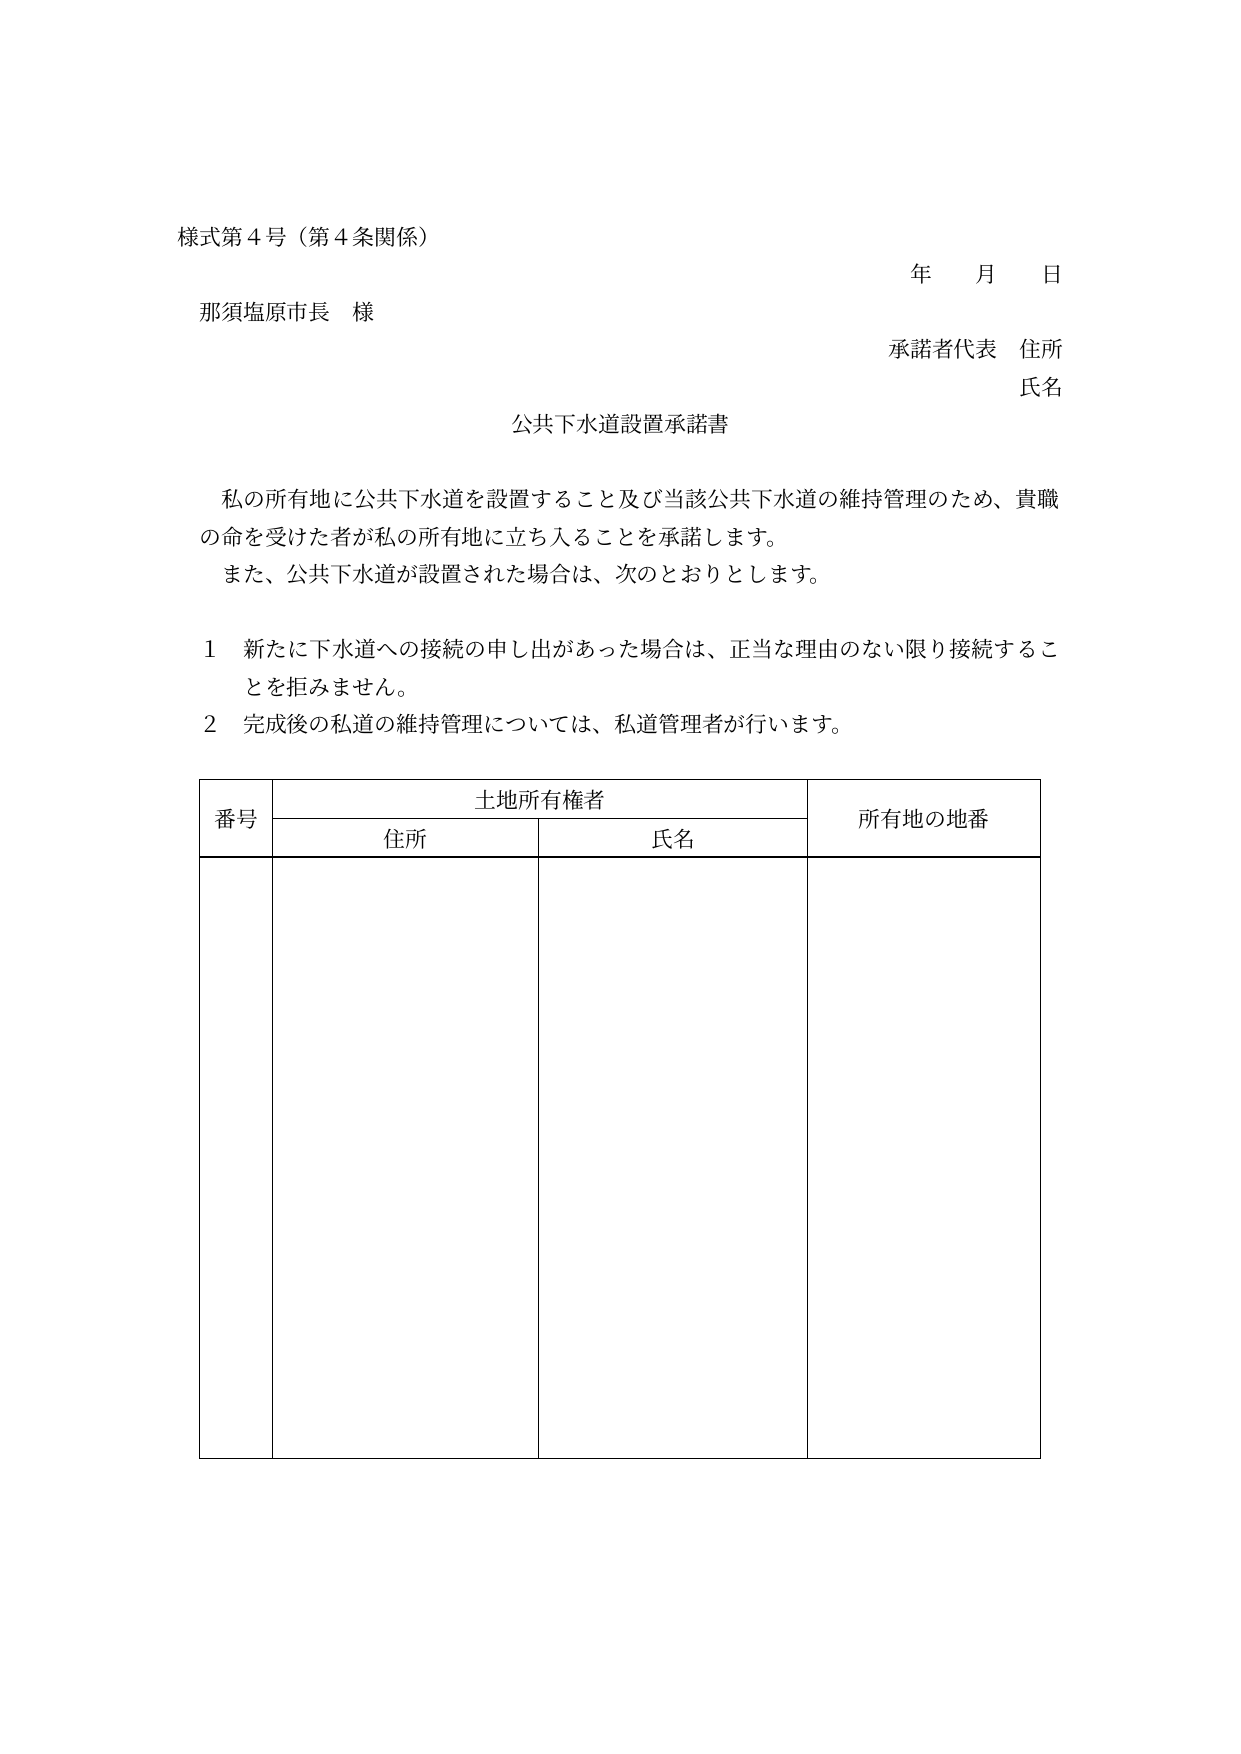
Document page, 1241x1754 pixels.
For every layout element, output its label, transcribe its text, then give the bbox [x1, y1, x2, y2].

text 年 月 日 [177, 254, 1063, 292]
table_header 所有地の地番 [808, 780, 1040, 856]
table_header 土地所有権者 [273, 780, 807, 818]
text 承諾者代表 住所 [177, 329, 1063, 367]
table_cell 住所 [273, 819, 538, 856]
table_header 番号 [200, 780, 272, 856]
table_cell [808, 858, 1040, 1457]
text また、公共下水道が設置された場合は、次のとおりとします。 [177, 554, 1063, 592]
text １ 新たに下水道への接続の申し出があった場合は、正当な理由のない限り接続することを拒みません。 [177, 629, 1063, 704]
text 様式第４号（第４条関係） [177, 217, 1063, 254]
table_cell [200, 858, 272, 1457]
text 私の所有地に公共下水道を設置すること及び当該公共下水道の維持管理のため、貴職の命を受けた者が私の所有地に立ち入ることを承諾します。 [177, 479, 1063, 554]
text ２ 完成後の私道の維持管理については、私道管理者が行います。 [177, 704, 1063, 742]
table_cell 氏名 [539, 819, 807, 856]
text 氏名 [177, 367, 1063, 404]
table_cell [539, 858, 807, 1457]
text 公共下水道設置承諾書 [177, 404, 1063, 442]
table_cell [273, 858, 538, 1457]
text 那須塩原市長 様 [177, 292, 1063, 329]
